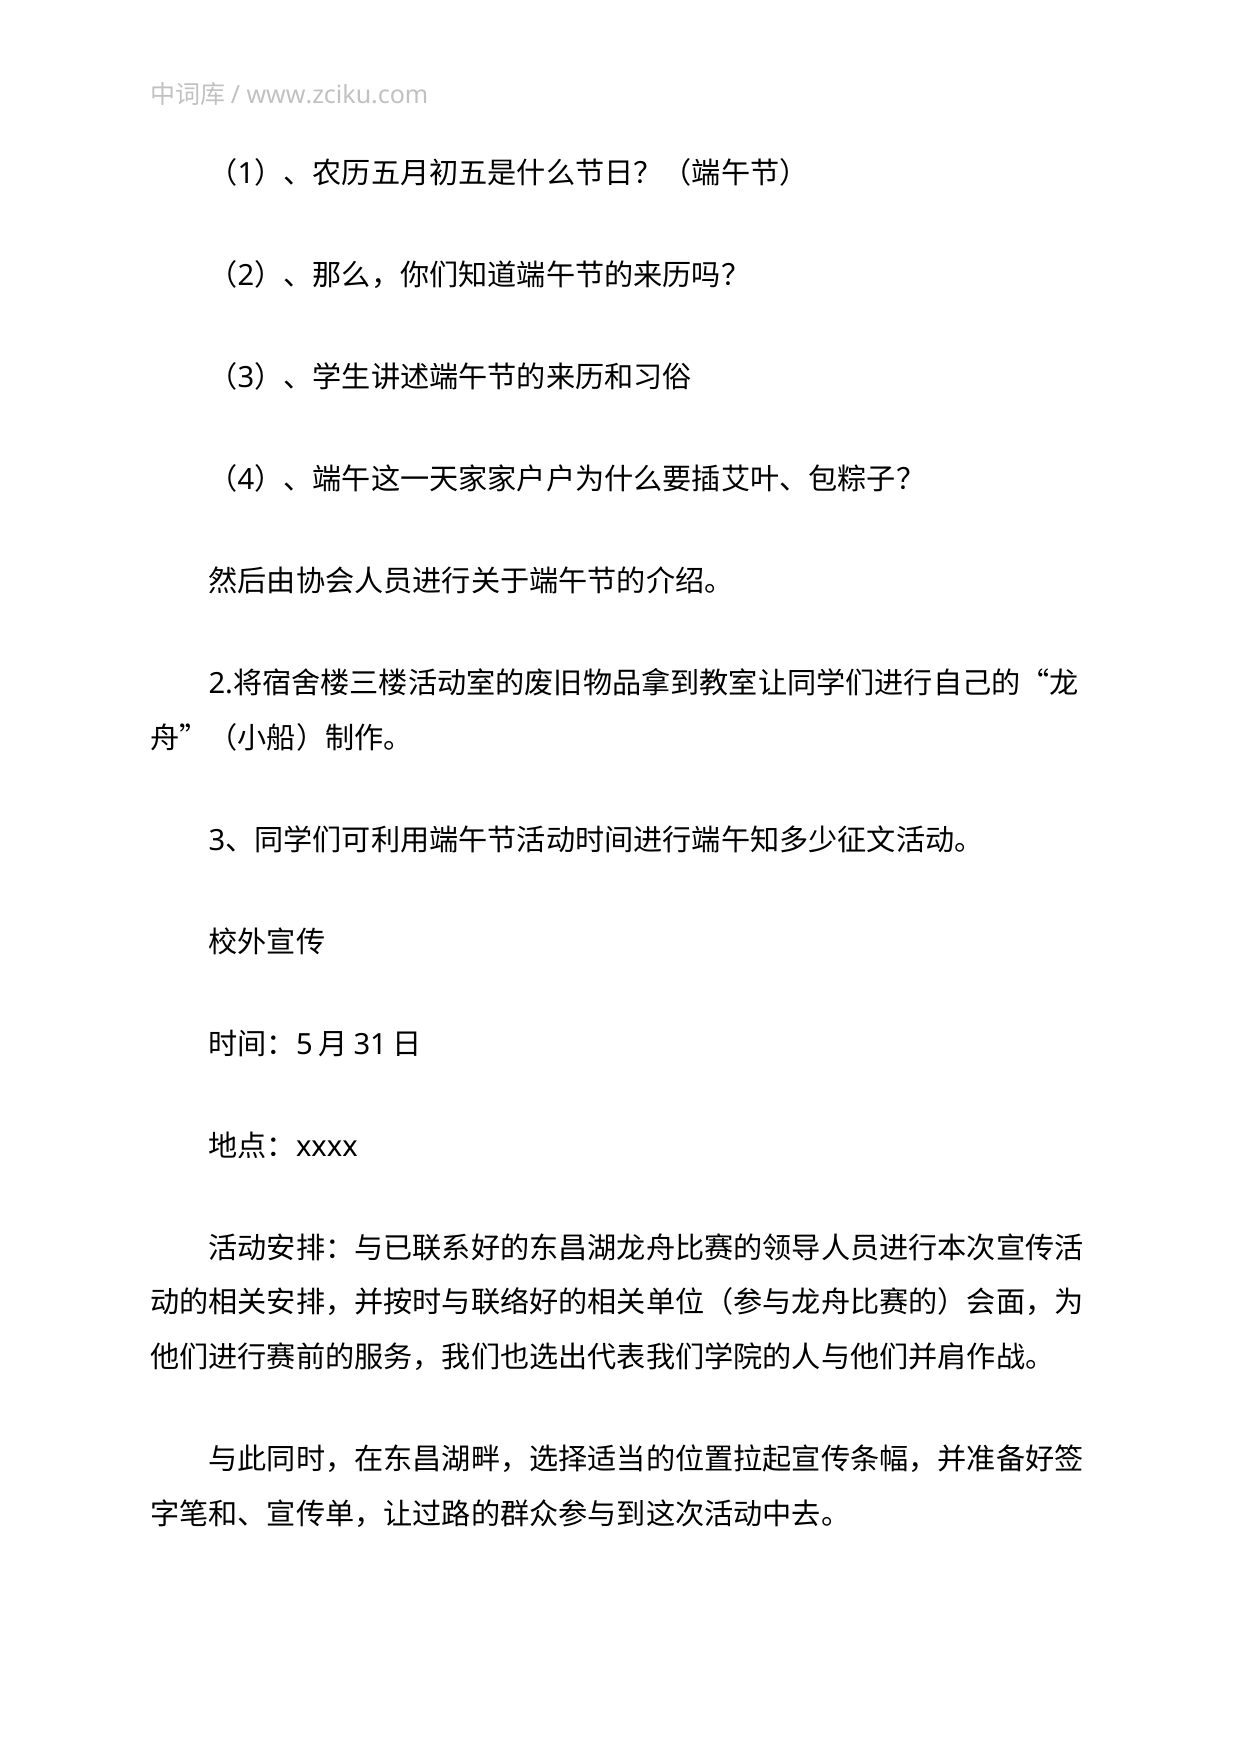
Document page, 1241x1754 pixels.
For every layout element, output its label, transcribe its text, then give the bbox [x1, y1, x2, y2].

text 活动安排：与已联系好的东昌湖龙舟比赛的领导人员进行本次宣传活动的相关安排，并按时与联络好的相关单位（参与龙舟比赛的）会面，为他们进行赛前的服务，我们也选出代表我们学院的人与他们并肩作战。 [150, 1224, 1090, 1376]
text （1）、农历五月初五是什么节日？（端午节） [150, 150, 1090, 192]
text 校外宣传 [150, 918, 1090, 961]
text 与此同时，在东昌湖畔，选择适当的位置拉起宣传条幅，并准备好签字笔和、宣传单，让过路的群众参与到这次活动中去。 [150, 1436, 1090, 1533]
text 然后由协会人员进行关于端午节的介绍。 [150, 558, 1090, 600]
text （4）、端午这一天家家户户为什么要插艾叶、包粽子？ [150, 456, 1090, 498]
text 地点：xxxx [150, 1122, 1090, 1164]
text 2.将宿舍楼三楼活动室的废旧物品拿到教室让同学们进行自己的“龙舟”（小船）制作。 [150, 660, 1090, 757]
text （3）、学生讲述端午节的来历和习俗 [150, 354, 1090, 396]
text （2）、那么，你们知道端午节的来历吗？ [150, 252, 1090, 294]
text 时间：5月31日 [150, 1020, 1090, 1063]
text 3、同学们可利用端午节活动时间进行端午知多少征文活动。 [150, 816, 1090, 859]
